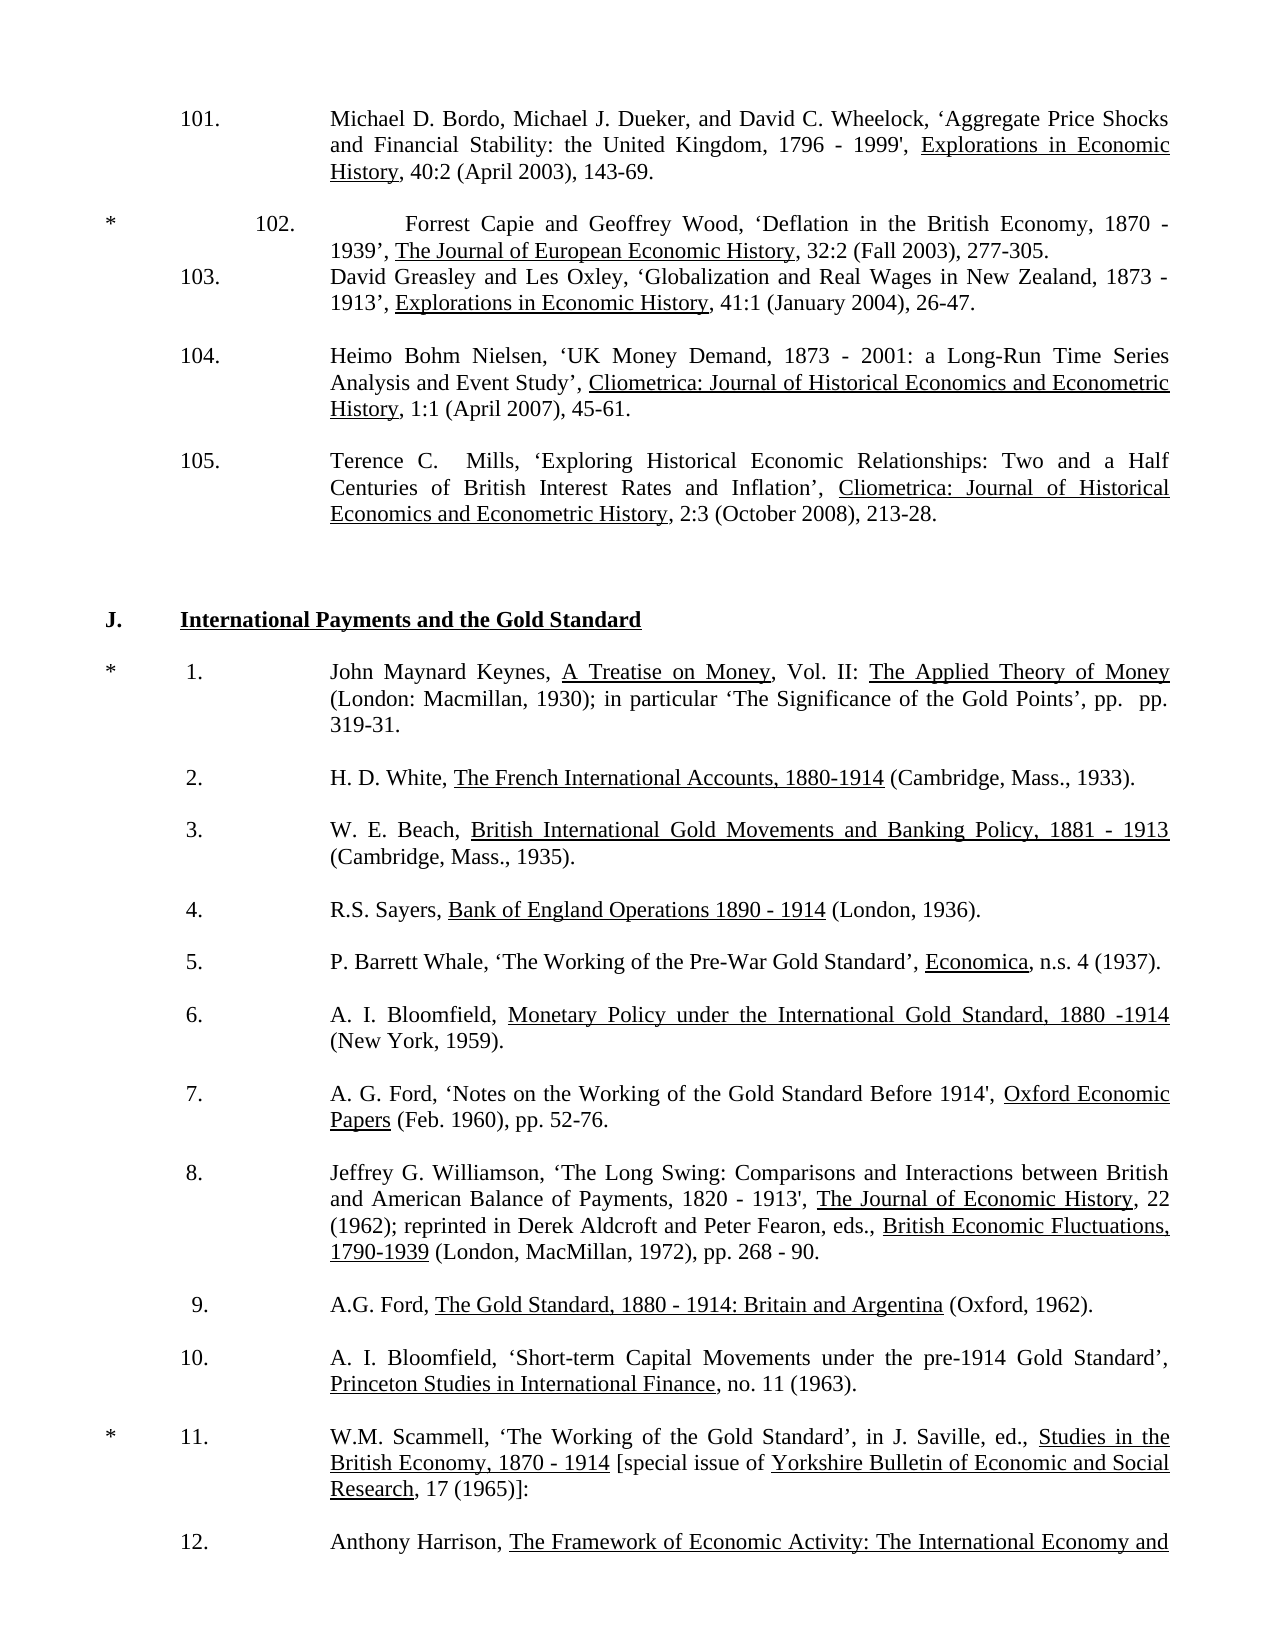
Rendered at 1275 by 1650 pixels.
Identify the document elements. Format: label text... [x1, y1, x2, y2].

text J. International Payments and the Gold Standard [105, 606, 1170, 632]
text 104. Heimo Bohm Nielsen, ‘UK Money Demand, 1873 - 2001: a Long-Run Time Series Analysis and Event Study’, Cliometrica: Journal of Historical Economics and Econometric History, 1:1 (April 2007), 45-61. [180, 342, 1170, 421]
text 6. A. I. Bloomfield, Monetary Policy under the International Gold Standard, 1880 -1914 (New York, 1959). [180, 1001, 1170, 1054]
text 105. Terence C. Mills, ‘Exploring Historical Economic Relationships: Two and a Half Centuries of British Interest Rates and Inflation’, Cliometrica: Journal of Historical Economics and Econometric History, 2:3 (October 2008), 213-28. [180, 448, 1170, 527]
text 7. A. G. Ford, ‘Notes on the Working of the Gold Standard Before 1914', Oxford Economic Papers (Feb. 1960), pp. 52-76. [180, 1080, 1170, 1133]
text 4. R.S. Sayers, Bank of England Operations 1890 - 1914 (London, 1936). [180, 896, 1170, 922]
text 10. A. I. Bloomfield, ‘Short-term Capital Movements under the pre-1914 Gold Standard’, Princeton Studies in International Finance, no. 11 (1963). [180, 1344, 1170, 1396]
text 2. H. D. White, The French International Accounts, 1880-1914 (Cambridge, Mass., 1933). [180, 764, 1170, 790]
text * 1. John Maynard Keynes, A Treatise on Money, Vol. II: The Applied Theory of Money (London: Macmillan, 1930); in particular ‘The Significance of the Gold Points’, pp. pp. 319-31. [105, 658, 1170, 737]
text 103. David Greasley and Les Oxley, ‘Globalization and Real Wages in New Zealand, 1873 - 1913’, Explorations in Economic History, 41:1 (January 2004), 26-47. [180, 263, 1170, 316]
text 8. Jeffrey G. Williamson, ‘The Long Swing: Comparisons and Interactions between British and American Balance of Payments, 1820 - 1913', The Journal of Economic History, 22 (1962); reprinted in Derek Aldcroft and Peter Fearon, eds., British Economic Fluctuations, 1790-1939 (London, MacMillan, 1972), pp. 268 - 90. [180, 1159, 1170, 1264]
text * 102. Forrest Capie and Geoffrey Wood, ‘Deflation in the British Economy, 1870 - 1939’, The Journal of European Economic History, 32:2 (Fall 2003), 277-305. [105, 210, 1170, 263]
text 101. Michael D. Bordo, Michael J. Dueker, and David C. Wheelock, ‘Aggregate Price Shocks and Financial Stability: the United Kingdom, 1796 - 1999', Explorations in Economic History, 40:2 (April 2003), 143-69. [180, 105, 1170, 184]
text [180, 1528, 1170, 1554]
text * 11. W.M. Scammell, ‘The Working of the Gold Standard’, in J. Saville, ed., Studies in the British Economy, 1870 - 1914 [special issue of Yorkshire Bulletin of Economic and Social Research, 17 (1965)]: [105, 1423, 1170, 1502]
text 9. A.G. Ford, The Gold Standard, 1880 - 1914: Britain and Argentina (Oxford, 1962). [180, 1291, 1170, 1317]
text 5. P. Barrett Whale, ‘The Working of the Pre-War Gold Standard’, Economica, n.s. 4 (1937). [180, 948, 1170, 975]
text 3. W. E. Beach, British International Gold Movements and Banking Policy, 1881 - 1913 (Cambridge, Mass., 1935). [180, 817, 1170, 869]
